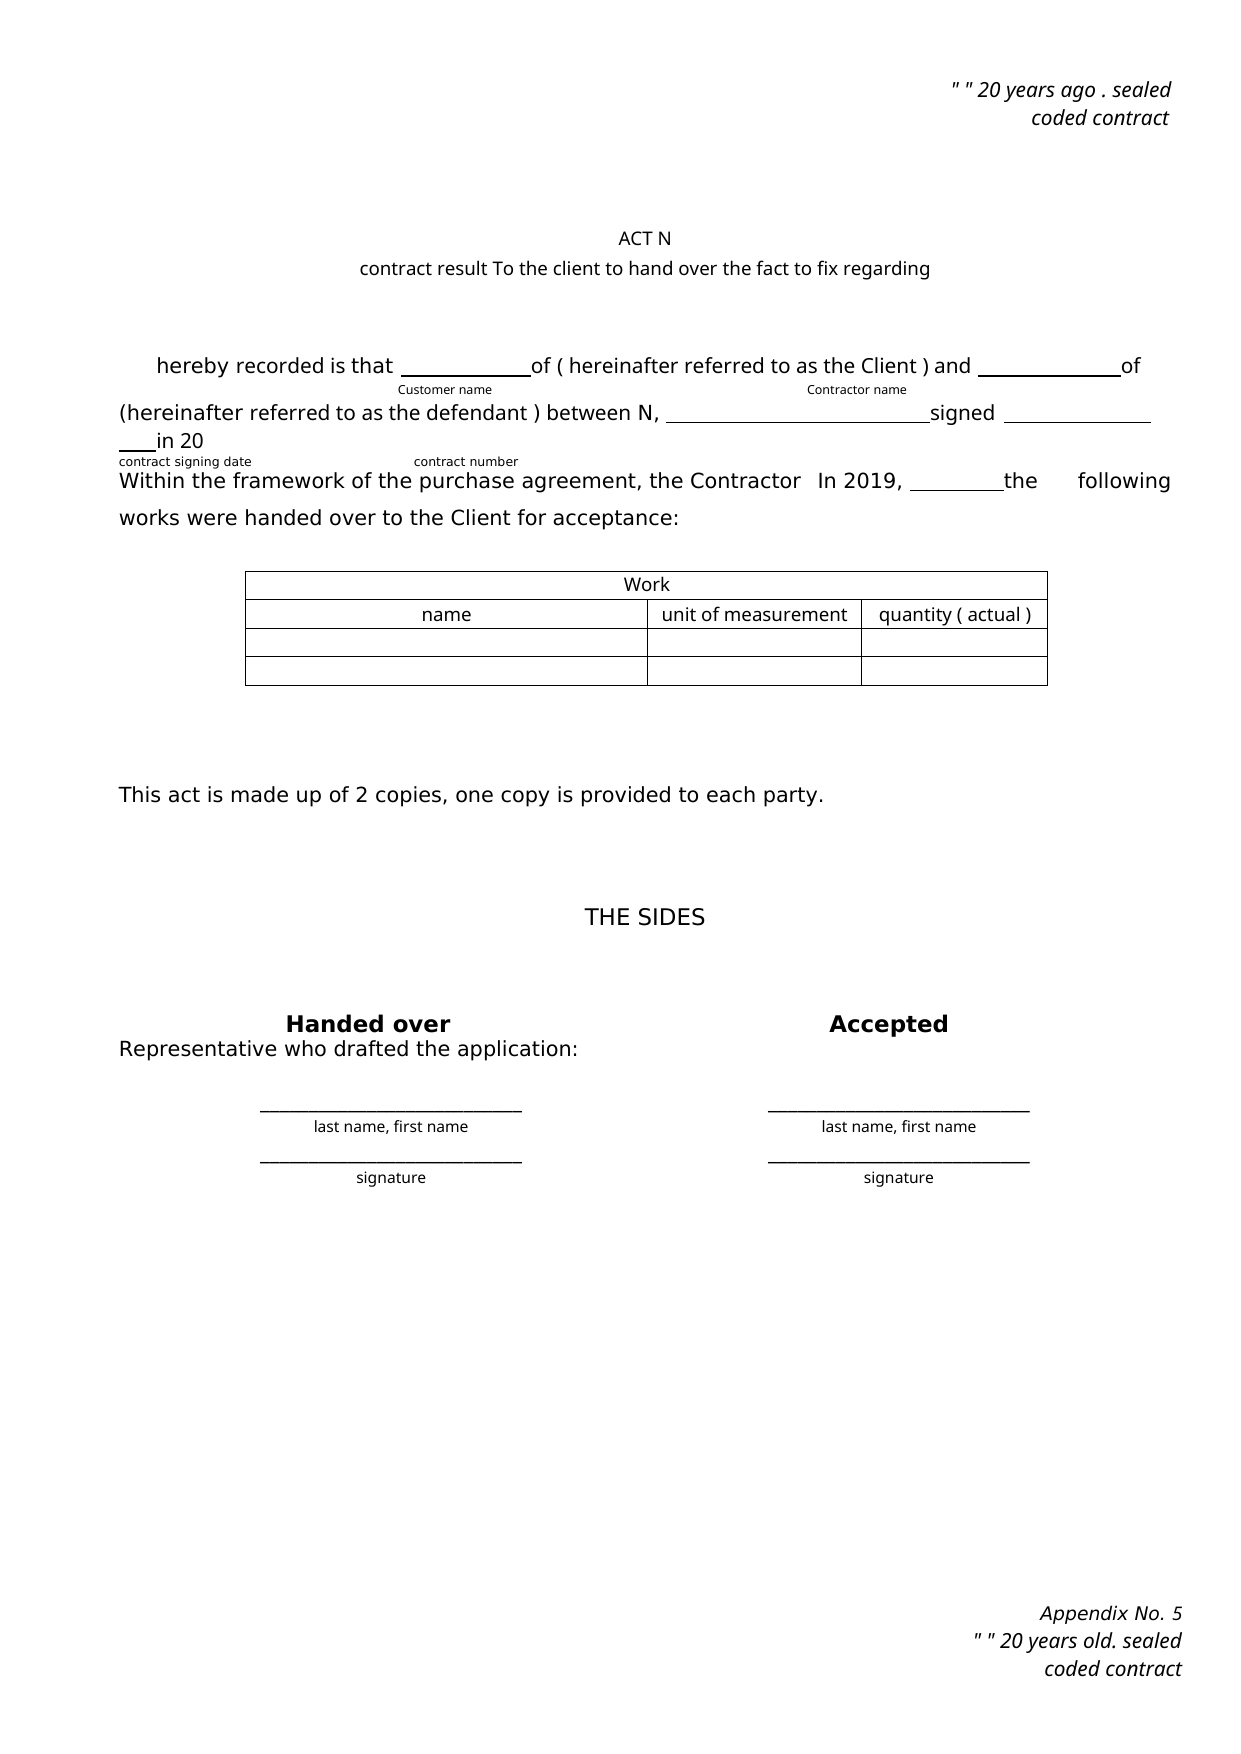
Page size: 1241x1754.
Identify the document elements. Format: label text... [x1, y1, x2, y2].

table_cell [246, 629, 647, 656]
table_cell [648, 657, 861, 684]
table_cell [862, 657, 1047, 684]
text hereby recorded is that of​ ( hereinafter referred to as the Client ) and of​ [62, 347, 1171, 381]
text (hereinafter referred to as the defendant ) between N, signed in 20 [118, 398, 1209, 455]
text contract result To the client to hand over the fact to fix regarding [118, 255, 1171, 280]
table_header ___________________________ last name, first name [645, 1086, 1153, 1137]
text coded contract [118, 103, 1171, 132]
text Customer name Contractor name [118, 381, 1209, 398]
text " " 20 years ago . sealed [118, 75, 1171, 103]
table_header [109, 1597, 1184, 1686]
text Representative who drafted the application: [118, 1037, 1171, 1062]
table_cell ___________________________ signature [137, 1137, 645, 1188]
text THE SIDES [118, 904, 1171, 931]
table_header Accepted [617, 1011, 1161, 1037]
table_cell [862, 629, 1047, 656]
text ACT N [118, 226, 1171, 251]
text This act is made up of 2 copies, one copy is provided to each party. [118, 783, 1171, 807]
table_header Handed over [119, 1011, 617, 1037]
table_cell name [246, 600, 647, 628]
text Within the framework of the purchase agreement, the Contractor In 2019, the following works were handed over to the Client for acceptance: [118, 469, 1171, 530]
text contract signing date contract number [118, 455, 1209, 469]
table_cell unit of measurement [648, 600, 861, 628]
table_cell [648, 629, 861, 656]
table_cell [246, 657, 647, 684]
table_header Work [246, 572, 1047, 599]
table_cell ___________________________ signature [645, 1137, 1153, 1188]
table_cell quantity ( actual ) [862, 600, 1047, 628]
table_header ___________________________ last name, first name [137, 1086, 645, 1137]
